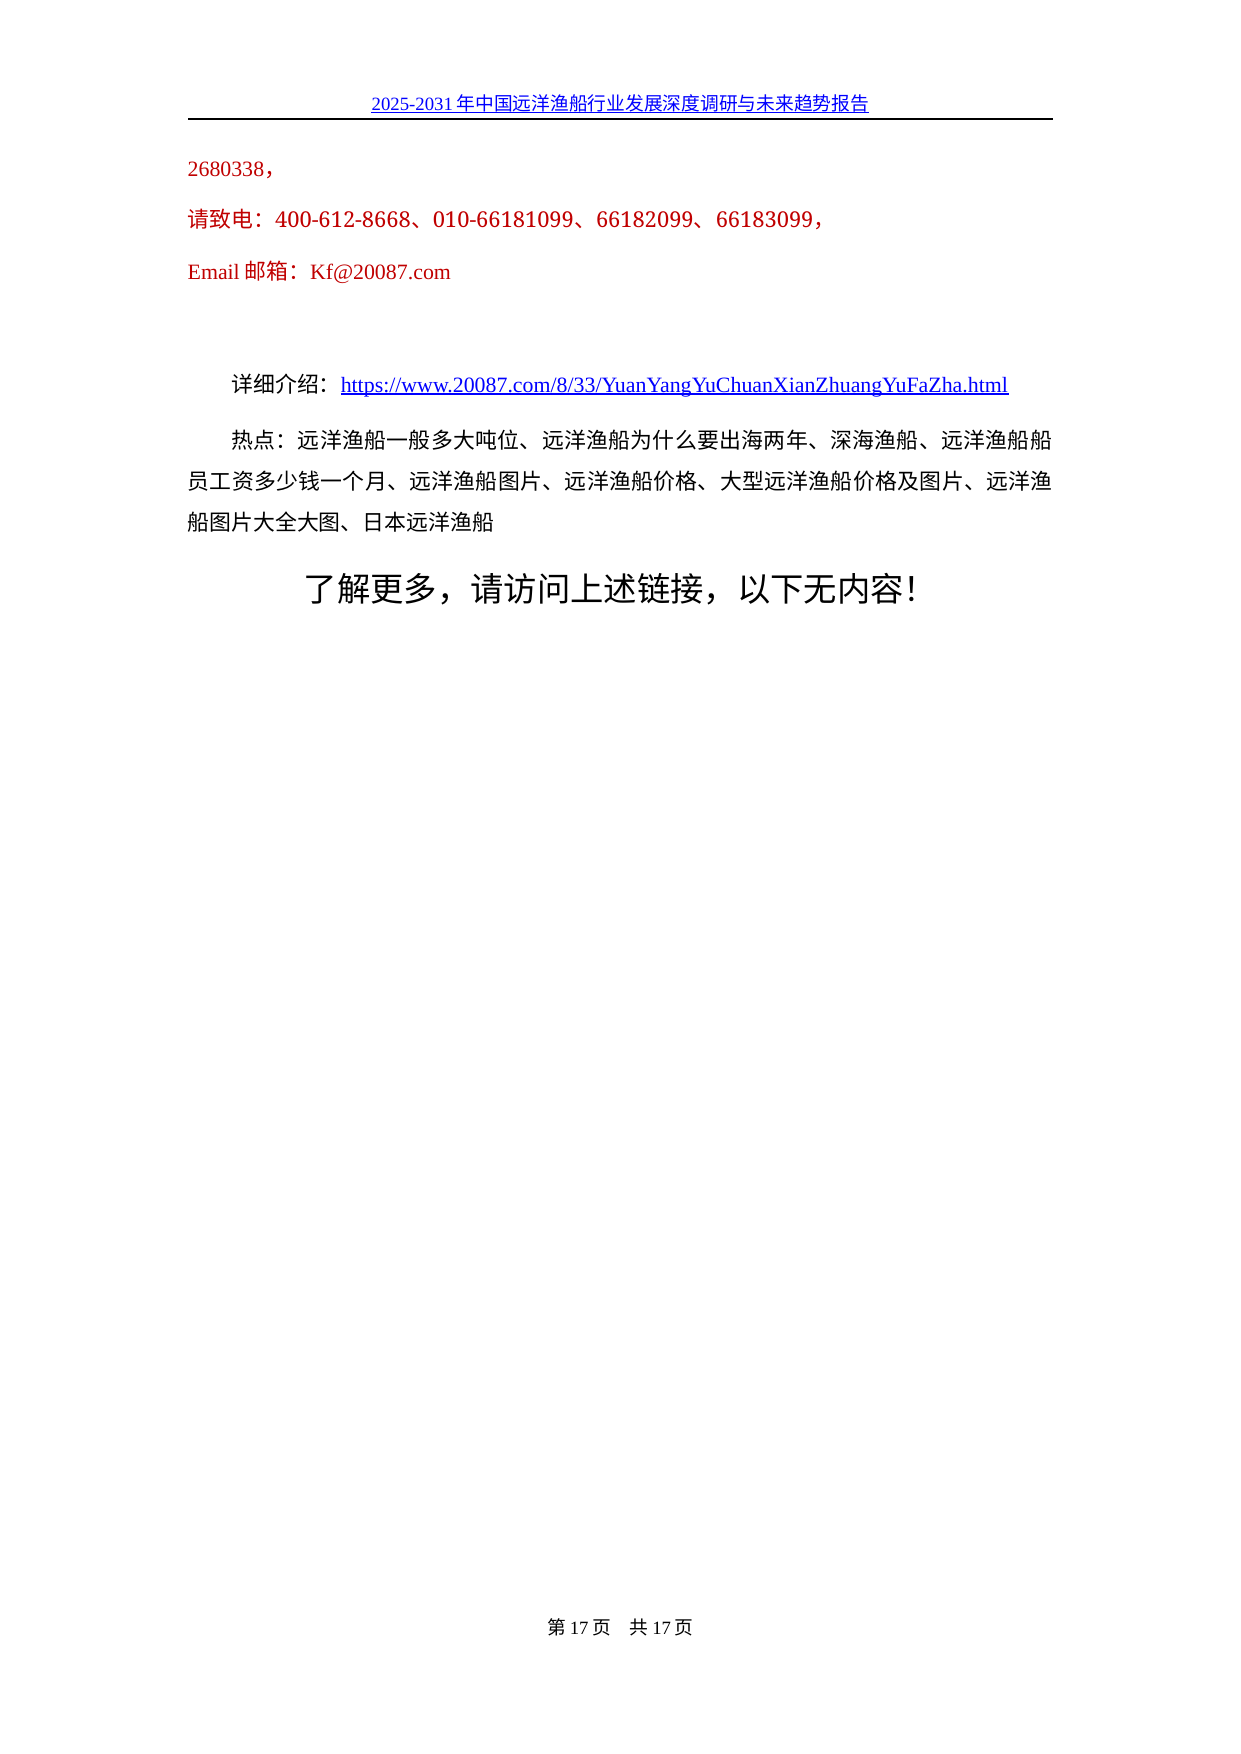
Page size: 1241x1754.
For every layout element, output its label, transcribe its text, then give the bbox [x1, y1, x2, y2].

text 请致电：400-612-8668、010-66181099、66182099、66183099， [187, 202, 1053, 234]
text Email邮箱：Kf@20087.com [187, 253, 1053, 286]
text 详细介绍：https://www.20087.com/8/33/YuanYangYuChuanXianZhuangYuFaZha.html [187, 366, 1053, 399]
text 热点：远洋渔船一般多大吨位、远洋渔船为什么要出海两年、深海渔船、远洋渔船船员工资多少钱一个月、远洋渔船图片、远洋渔船价格、大型远洋渔船价格及图片、远洋渔船图片大全大图、日本远洋渔船 [187, 423, 1053, 537]
title 了解更多，请访问上述链接，以下无内容！ [187, 554, 1053, 619]
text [187, 150, 1053, 183]
